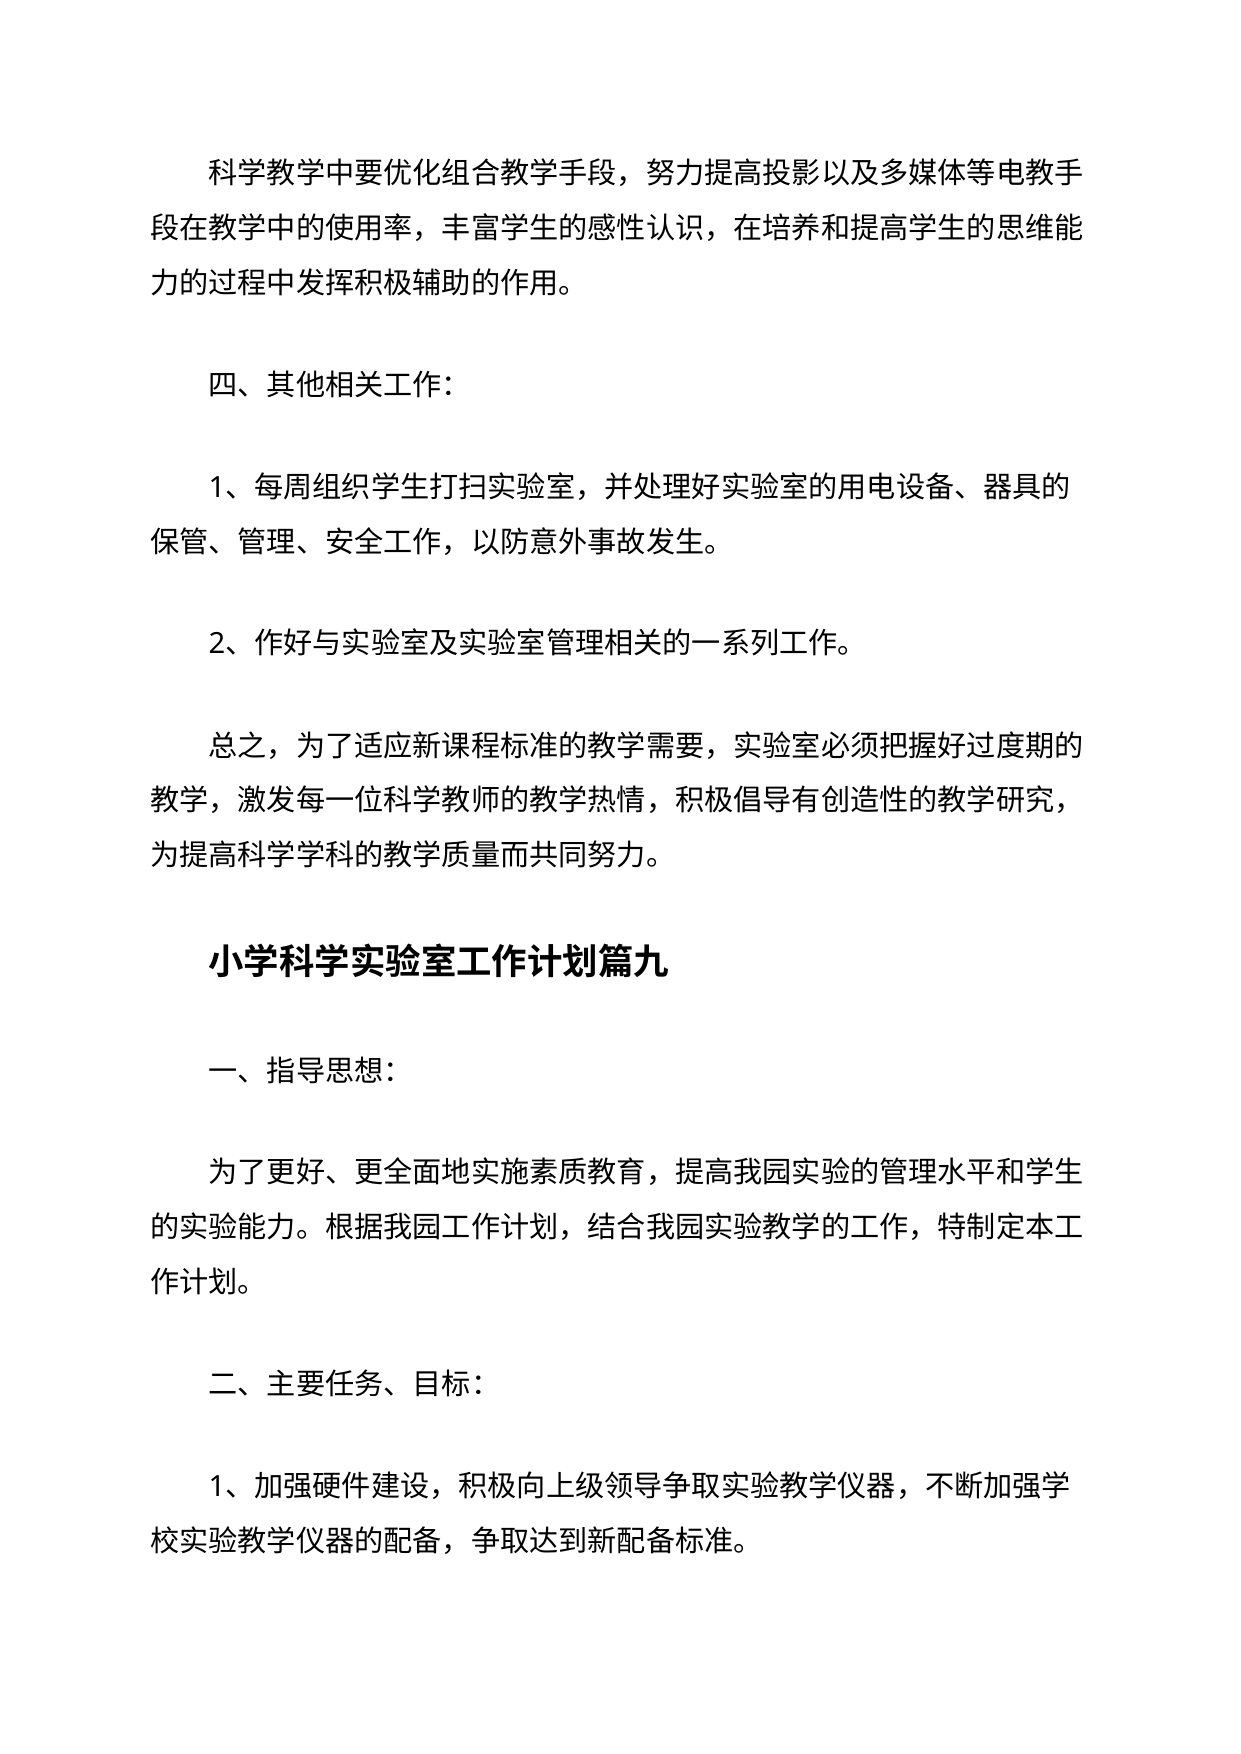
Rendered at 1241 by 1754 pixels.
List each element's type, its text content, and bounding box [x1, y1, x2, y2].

text 1、加强硬件建设，积极向上级领导争取实验教学仪器，不断加强学校实验教学仪器的配备，争取达到新配备标准。 [150, 1462, 1090, 1559]
text 总之，为了适应新课程标准的教学需要，实验室必须把握好过度期的教学，激发每一位科学教师的教学热情，积极倡导有创造性的教学研究，为提高科学学科的教学质量而共同努力。 [150, 722, 1090, 874]
text 一、指导思想： [150, 1047, 1090, 1089]
text 科学教学中要优化组合教学手段，努力提高投影以及多媒体等电教手段在教学中的使用率，丰富学生的感性认识，在培养和提高学生的思维能力的过程中发挥积极辅助的作用。 [150, 150, 1090, 302]
text 2、作好与实验室及实验室管理相关的一系列工作。 [150, 620, 1090, 662]
text 1、每周组织学生打扫实验室，并处理好实验室的用电设备、器具的保管、管理、安全工作，以防意外事故发生。 [150, 463, 1090, 561]
text 为了更好、更全面地实施素质教育，提高我园实验的管理水平和学生的实验能力。根据我园工作计划，结合我园实验教学的工作，特制定本工作计划。 [150, 1149, 1090, 1301]
text 二、主要任务、目标： [150, 1360, 1090, 1403]
text 小学科学实验室工作计划篇九 [150, 934, 1090, 985]
text 四、其他相关工作： [150, 362, 1090, 404]
